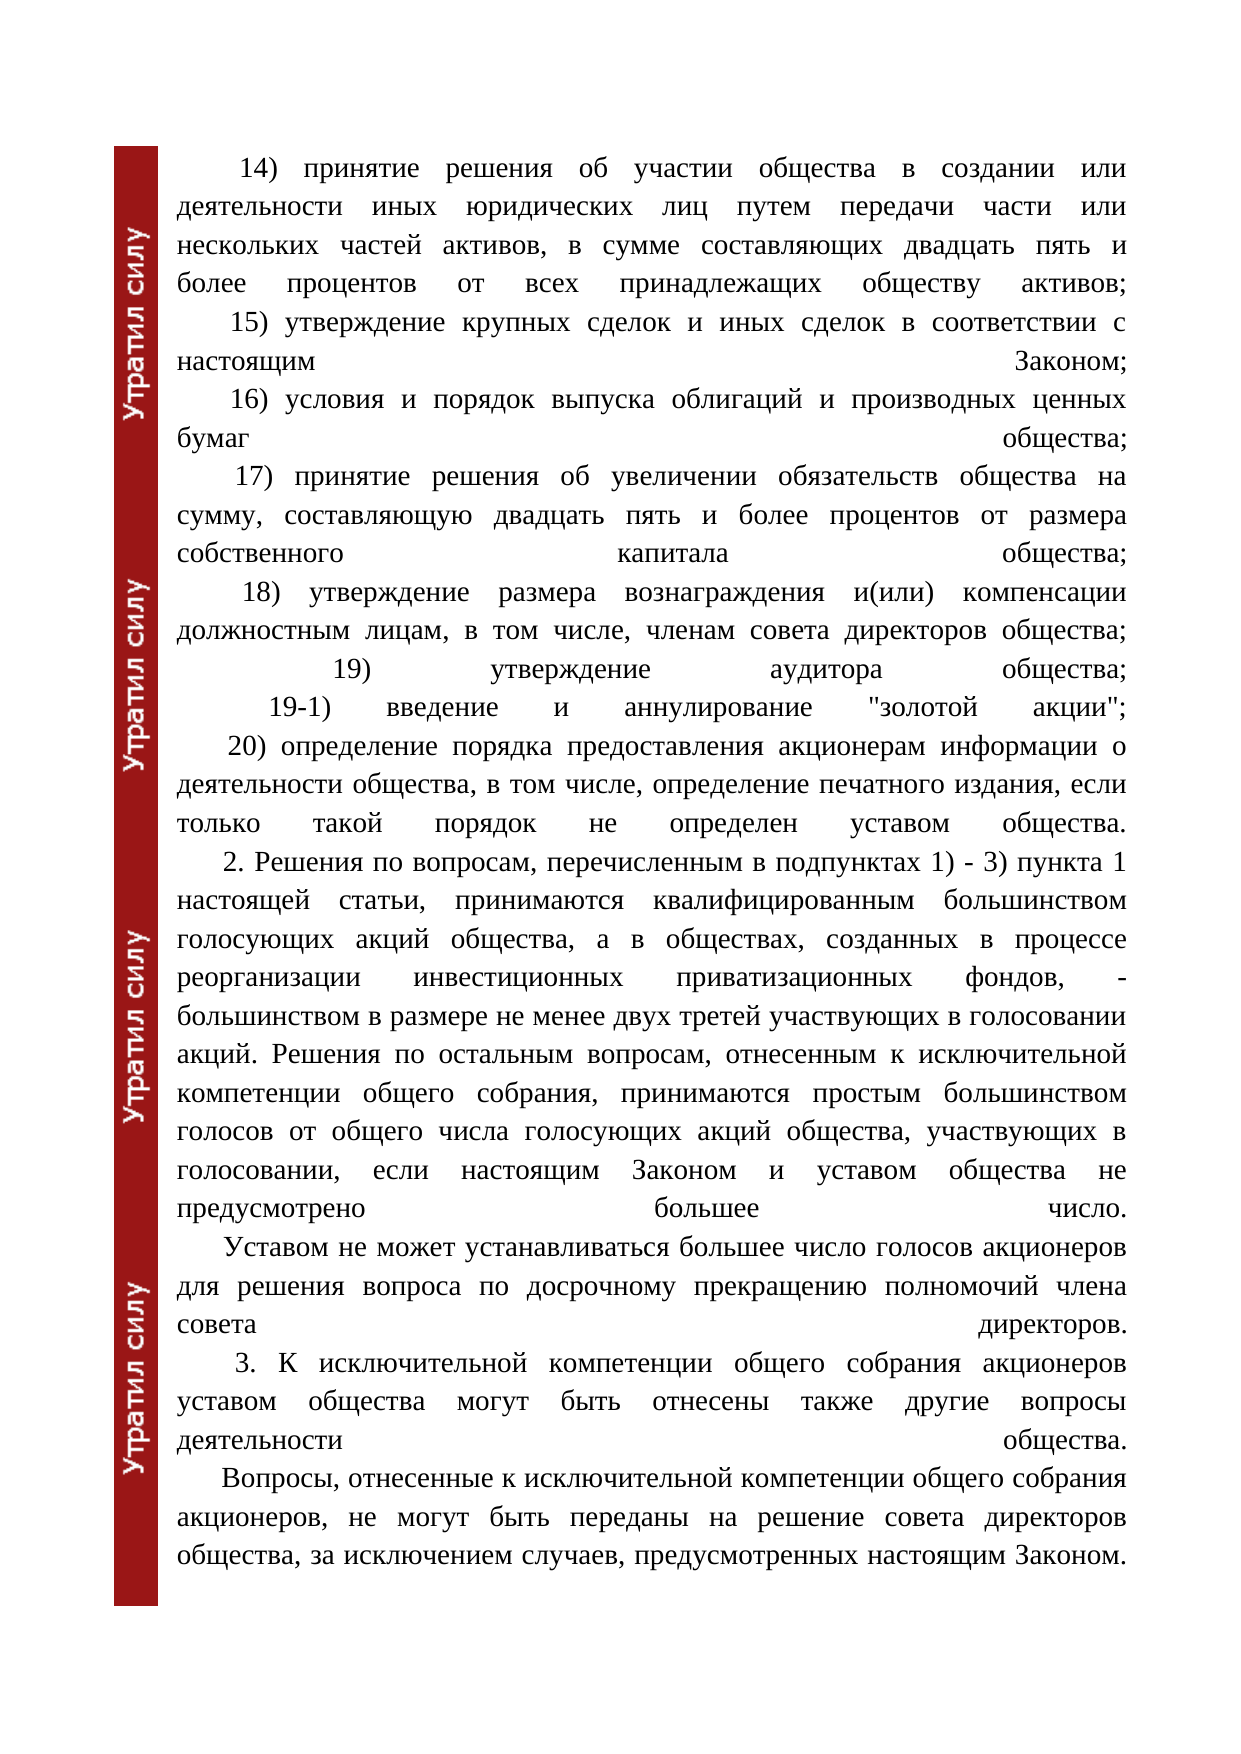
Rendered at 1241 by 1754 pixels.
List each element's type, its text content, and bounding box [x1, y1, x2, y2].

picture [114, 1571, 158, 1606]
picture [114, 146, 158, 150]
